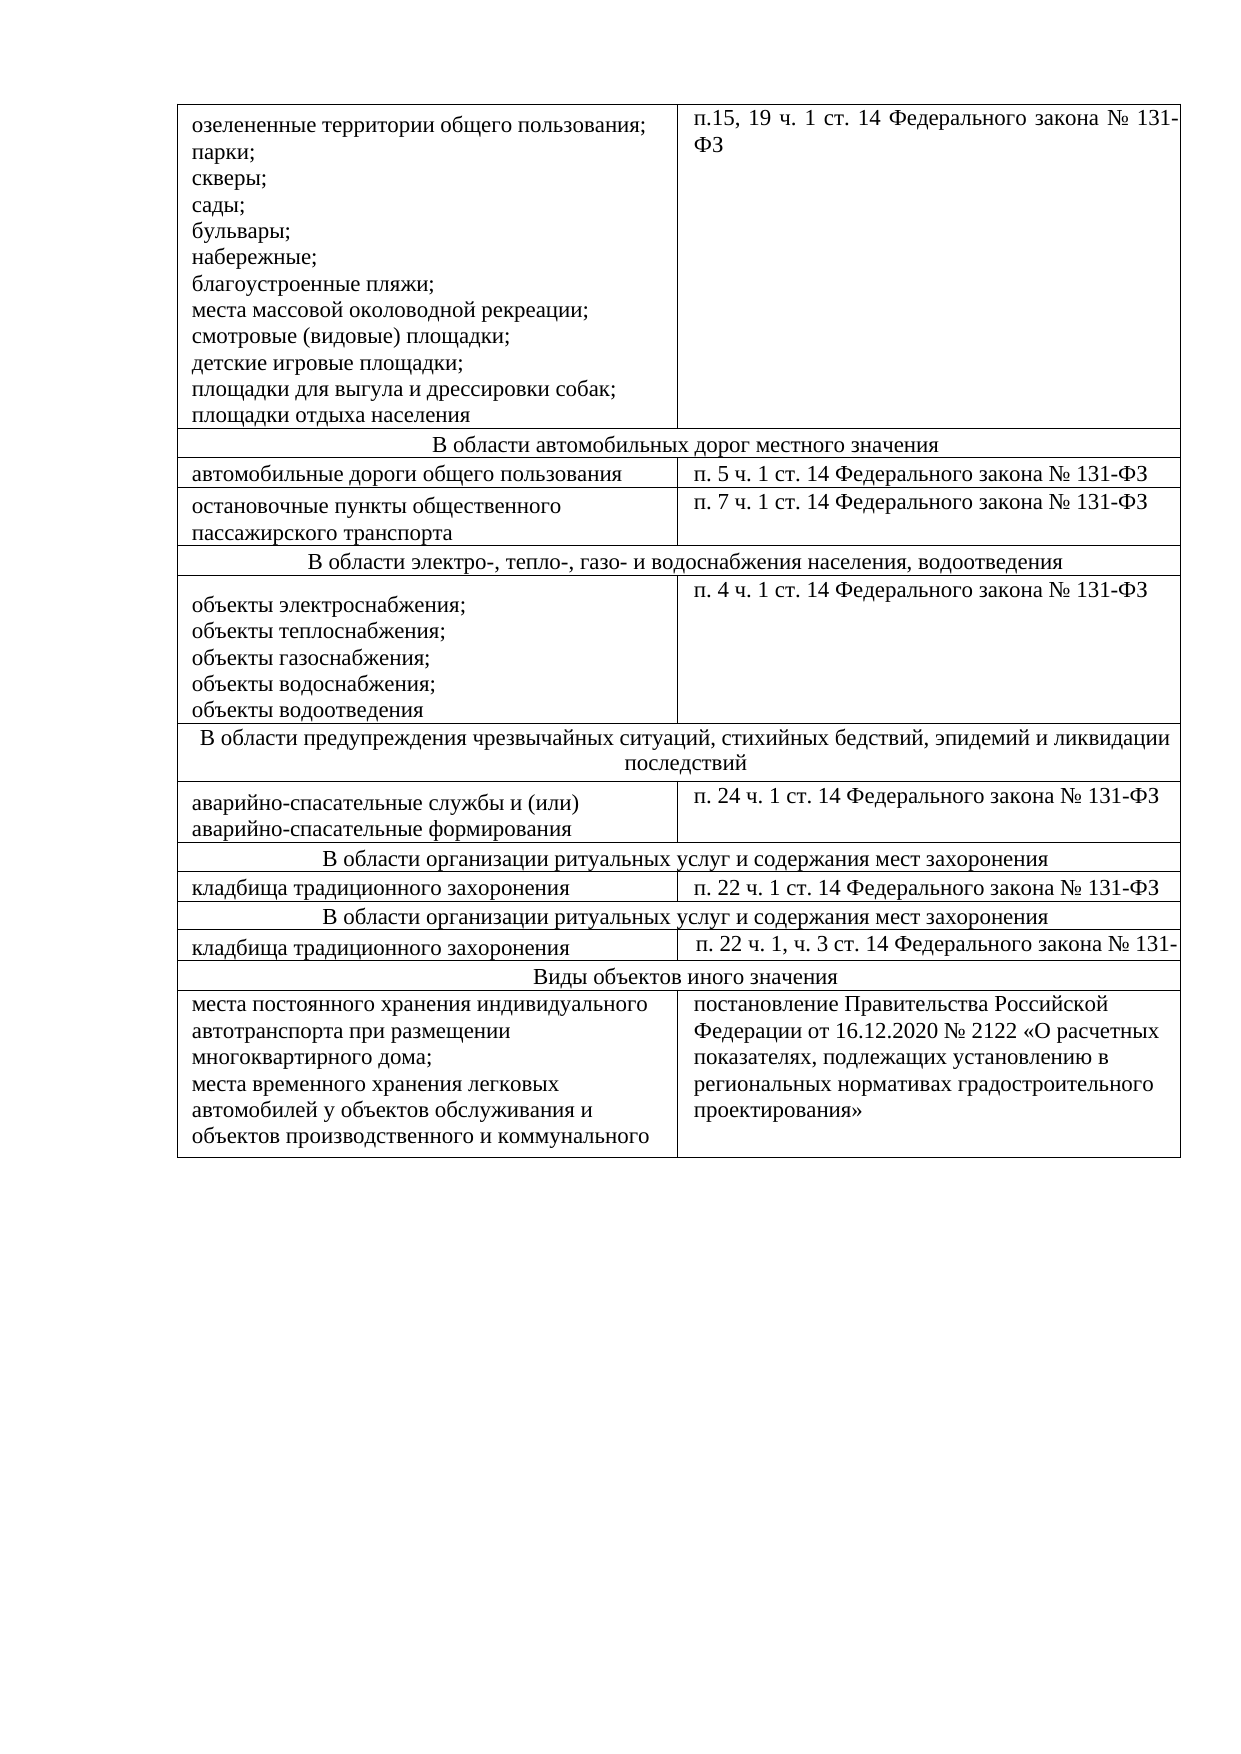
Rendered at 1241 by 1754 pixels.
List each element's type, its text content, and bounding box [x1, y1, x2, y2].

table_cell п. 4 ч. 1 ст. 14 Федерального закона № 131-ФЗ [678, 576, 1180, 723]
table_cell В области автомобильных дорог местного значения [178, 429, 1180, 457]
table_cell последствий [178, 749, 1180, 781]
table_cell п. 22 ч. 1, ч. 3 ст. 14 Федерального закона № 131-ФЗ [678, 930, 1180, 960]
table_cell места постоянного хранения индивидуального автотранспорта при размещении многоквартирного дома; места временного хранения легковых автомобилей у объектов обслуживания и объектов производственного и коммунального назначения [178, 991, 677, 1157]
table_cell объекты электроснабжения; объекты теплоснабжения; объекты газоснабжения; объекты водоснабжения; объекты водоотведения [178, 576, 677, 723]
table_cell кладбища традиционного захоронения [178, 872, 677, 901]
table_cell п. 24 ч. 1 ст. 14 Федерального закона № 131-ФЗ [678, 782, 1180, 842]
table_cell В области организации ритуальных услуг и содержания мест захоронения [178, 902, 1180, 929]
table_cell В области предупреждения чрезвычайных ситуаций, стихийных бедствий, эпидемий и ликвидации их [178, 724, 1180, 749]
table_cell остановочные пункты общественного пассажирского транспорта [178, 488, 677, 545]
table_cell Виды объектов иного значения [178, 961, 1180, 989]
table_cell аварийно-спасательные службы и (или) аварийно-спасательные формирования [178, 782, 677, 842]
table_cell п. 7 ч. 1 ст. 14 Федерального закона № 131-ФЗ [678, 488, 1180, 545]
table_cell кладбища традиционного захоронения [178, 930, 677, 960]
table_cell озелененные территории общего пользования; парки; скверы; сады; бульвары; набережные; благоустроенные пляжи; места массовой околоводной рекреации; смотровые (видовые) площадки; детские игровые площадки; площадки для выгула и дрессировки собак; площадки отдыха населения [178, 105, 677, 428]
table_cell п. 22 ч. 1 ст. 14 Федерального закона № 131-ФЗ [678, 872, 1180, 901]
table_cell п. 5 ч. 1 ст. 14 Федерального закона № 131-ФЗ [678, 458, 1180, 487]
table_cell автомобильные дороги общего пользования [178, 458, 677, 487]
table_cell п.15, 19 ч. 1 ст. 14 Федерального закона № 131-ФЗ [678, 105, 1180, 428]
table_cell В области электро-, тепло-, газо- и водоснабжения населения, водоотведения [178, 546, 1180, 575]
table_cell В области организации ритуальных услуг и содержания мест захоронения [178, 843, 1180, 871]
table_cell постановление Правительства Российской Федерации от 16.12.2020 № 2122 «О расчетных показателях, подлежащих установлению в региональных нормативах градостроительного проектирования» [678, 991, 1180, 1157]
